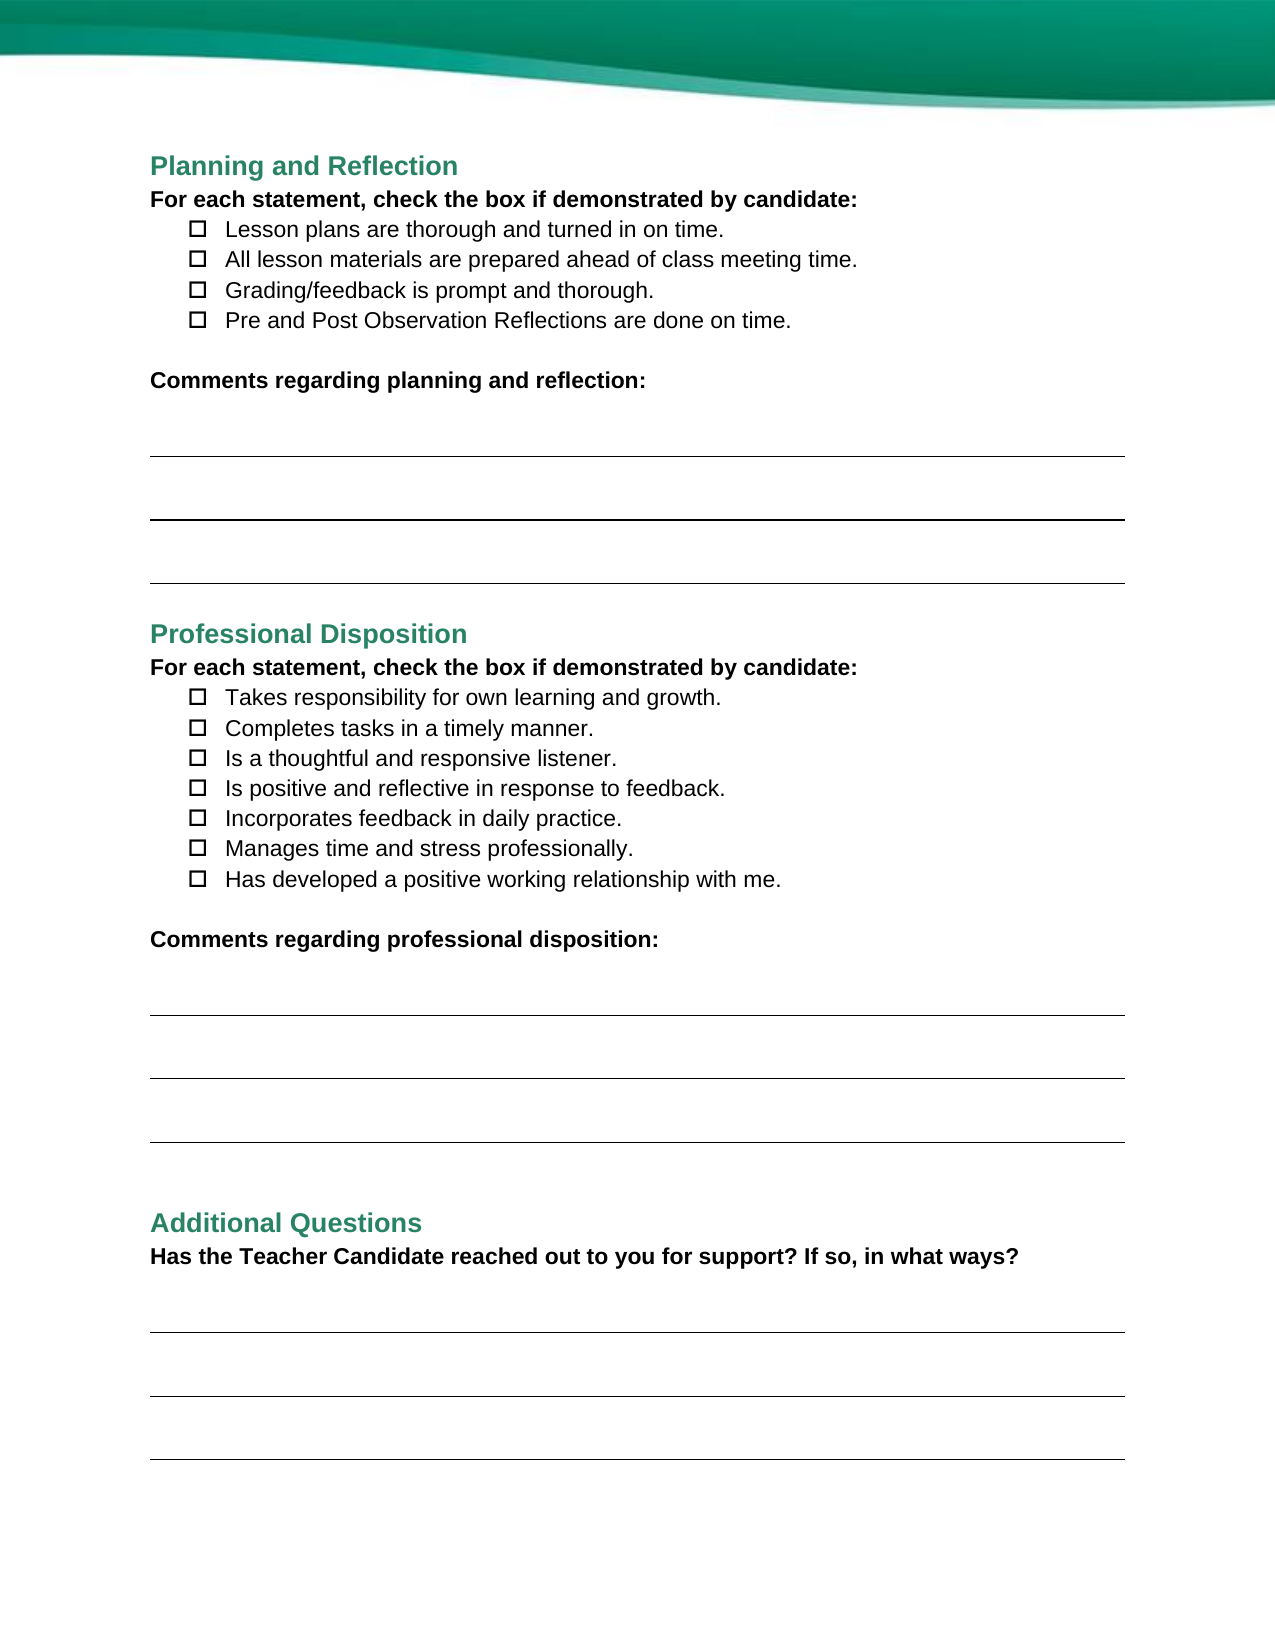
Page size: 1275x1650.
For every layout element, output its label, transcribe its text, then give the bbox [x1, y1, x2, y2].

subtitle Planning and Reflection [150, 150, 1125, 181]
text Comments regarding planning and reflection: [150, 367, 1125, 393]
subtitle Additional Questions [150, 1207, 1125, 1238]
text For each statement, check the box if demonstrated by candidate: [150, 186, 1125, 212]
picture [0, 0, 1275, 133]
list All lesson materials are prepared ahead of class meeting time. [187, 246, 1125, 273]
subtitle Professional Disposition [150, 618, 1125, 649]
list Completes tasks in a timely manner. [187, 714, 1125, 741]
list Grading/feedback is prompt and thorough. [187, 277, 1125, 303]
list Pre and Post Observation Reflections are done on time. [187, 307, 1125, 333]
list Lesson plans are thorough and turned in on time. [187, 216, 1125, 242]
list Takes responsibility for own learning and growth. [187, 684, 1125, 711]
text Has the Teacher Candidate reached out to you for support? If so, in what ways? [150, 1243, 1125, 1269]
list Incorporates feedback in daily practice. [187, 805, 1125, 832]
list Is a thoughtful and responsive listener. [187, 745, 1125, 771]
list Has developed a positive working relationship with me. [187, 866, 1125, 892]
text For each statement, check the box if demonstrated by candidate: [150, 654, 1125, 681]
list Manages time and stress professionally. [187, 835, 1125, 862]
text Comments regarding professional disposition: [150, 926, 1125, 952]
list Is positive and reflective in response to feedback. [187, 775, 1125, 801]
